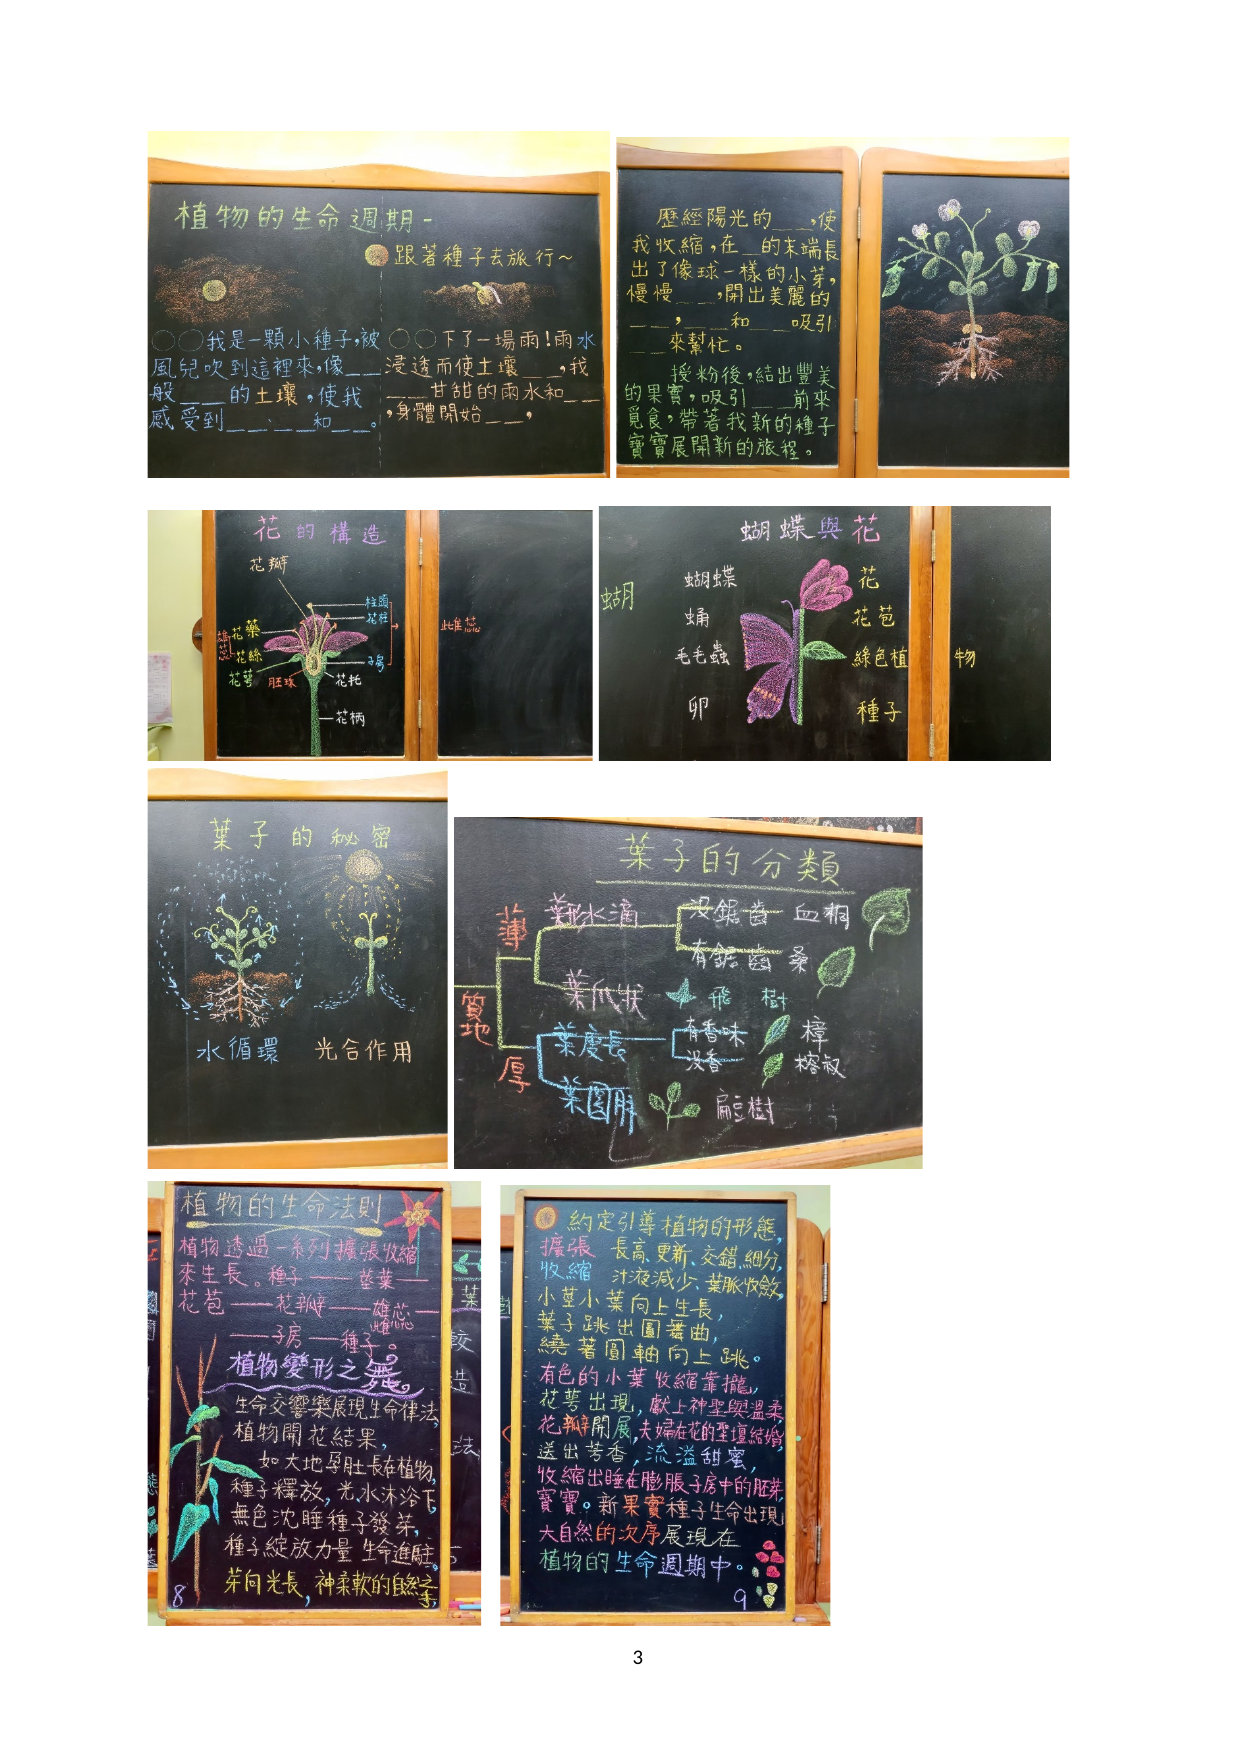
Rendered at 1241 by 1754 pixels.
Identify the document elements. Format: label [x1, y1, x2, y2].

picture [147, 131, 611, 478]
picture [454, 817, 923, 1169]
picture [598, 506, 1051, 761]
picture [616, 137, 1070, 478]
picture [147, 768, 448, 1169]
picture [147, 510, 593, 761]
picture [147, 1181, 482, 1626]
picture [500, 1185, 831, 1626]
